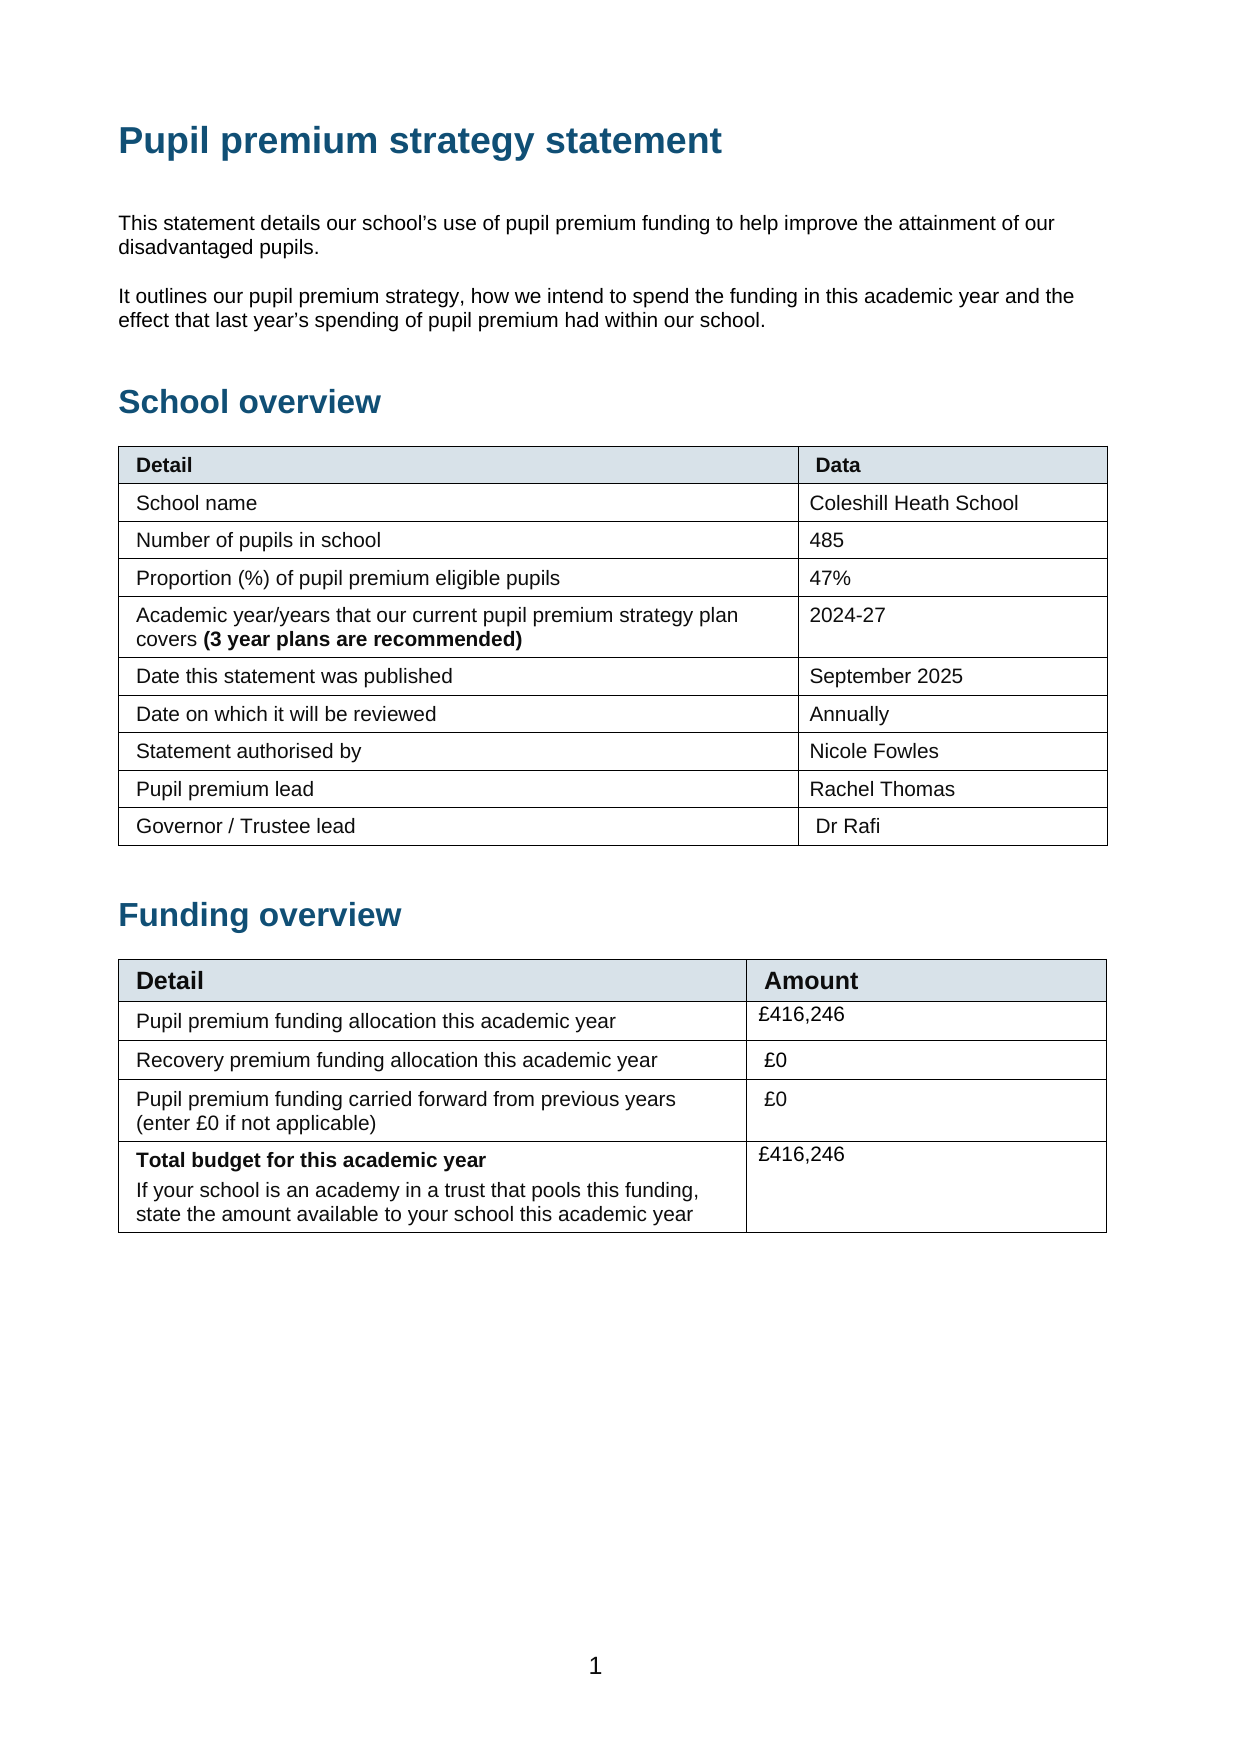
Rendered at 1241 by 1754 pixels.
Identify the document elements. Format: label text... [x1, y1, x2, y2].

table_cell Governor / Trustee lead [119, 808, 798, 844]
table_cell Recovery premium funding allocation this academic year [119, 1041, 746, 1079]
table_cell £0 [747, 1041, 1106, 1079]
table_header Data [799, 447, 1107, 483]
table_cell Nicole Fowles [799, 733, 1107, 769]
table_cell Annually [799, 696, 1107, 732]
subtitle It outlines our pupil premium strategy, how we intend to spend the funding in this academic year and the effect that last year’s spending of pupil premium had within our school. [118, 284, 1107, 332]
table_cell 2024-27 [799, 597, 1107, 657]
table_cell £416,246 [747, 1002, 1106, 1040]
table_cell Academic year/years that our current pupil premium strategy plan covers (3 year plans are recommended) [119, 597, 798, 657]
text Funding overview [118, 896, 1107, 934]
table_cell September 2025 [799, 658, 1107, 694]
table_header Detail [119, 447, 798, 483]
table_cell Proportion (%) of pupil premium eligible pupils [119, 559, 798, 596]
table_cell Total budget for this academic year If your school is an academy in a trust that pools this funding, state the amount available to your school this academic year [119, 1142, 746, 1232]
subtitle Pupil premium strategy statement [118, 118, 1107, 161]
table_cell Dr Rafi [799, 808, 1107, 844]
table_cell Pupil premium funding allocation this academic year [119, 1002, 746, 1040]
table_cell £0 [747, 1080, 1106, 1141]
table_cell Statement authorised by [119, 733, 798, 769]
table_cell 485 [799, 522, 1107, 558]
table_cell Pupil premium lead [119, 771, 798, 807]
table_cell School name [119, 484, 798, 521]
table_header Detail [119, 960, 746, 1001]
table_cell Number of pupils in school [119, 522, 798, 558]
table_cell Pupil premium funding carried forward from previous years (enter £0 if not applicable) [119, 1080, 746, 1141]
subtitle School overview [118, 382, 1107, 421]
table_cell Date on which it will be reviewed [119, 696, 798, 732]
table_header Amount [747, 960, 1106, 1001]
table_cell £416,246 [747, 1142, 1106, 1232]
table_cell Rachel Thomas [799, 771, 1107, 807]
table_cell Date this statement was published [119, 658, 798, 694]
table_cell 47% [799, 559, 1107, 596]
subtitle This statement details our school’s use of pupil premium funding to help improve the attainment of our disadvantaged pupils. [118, 211, 1107, 259]
table_cell Coleshill Heath School [799, 484, 1107, 521]
